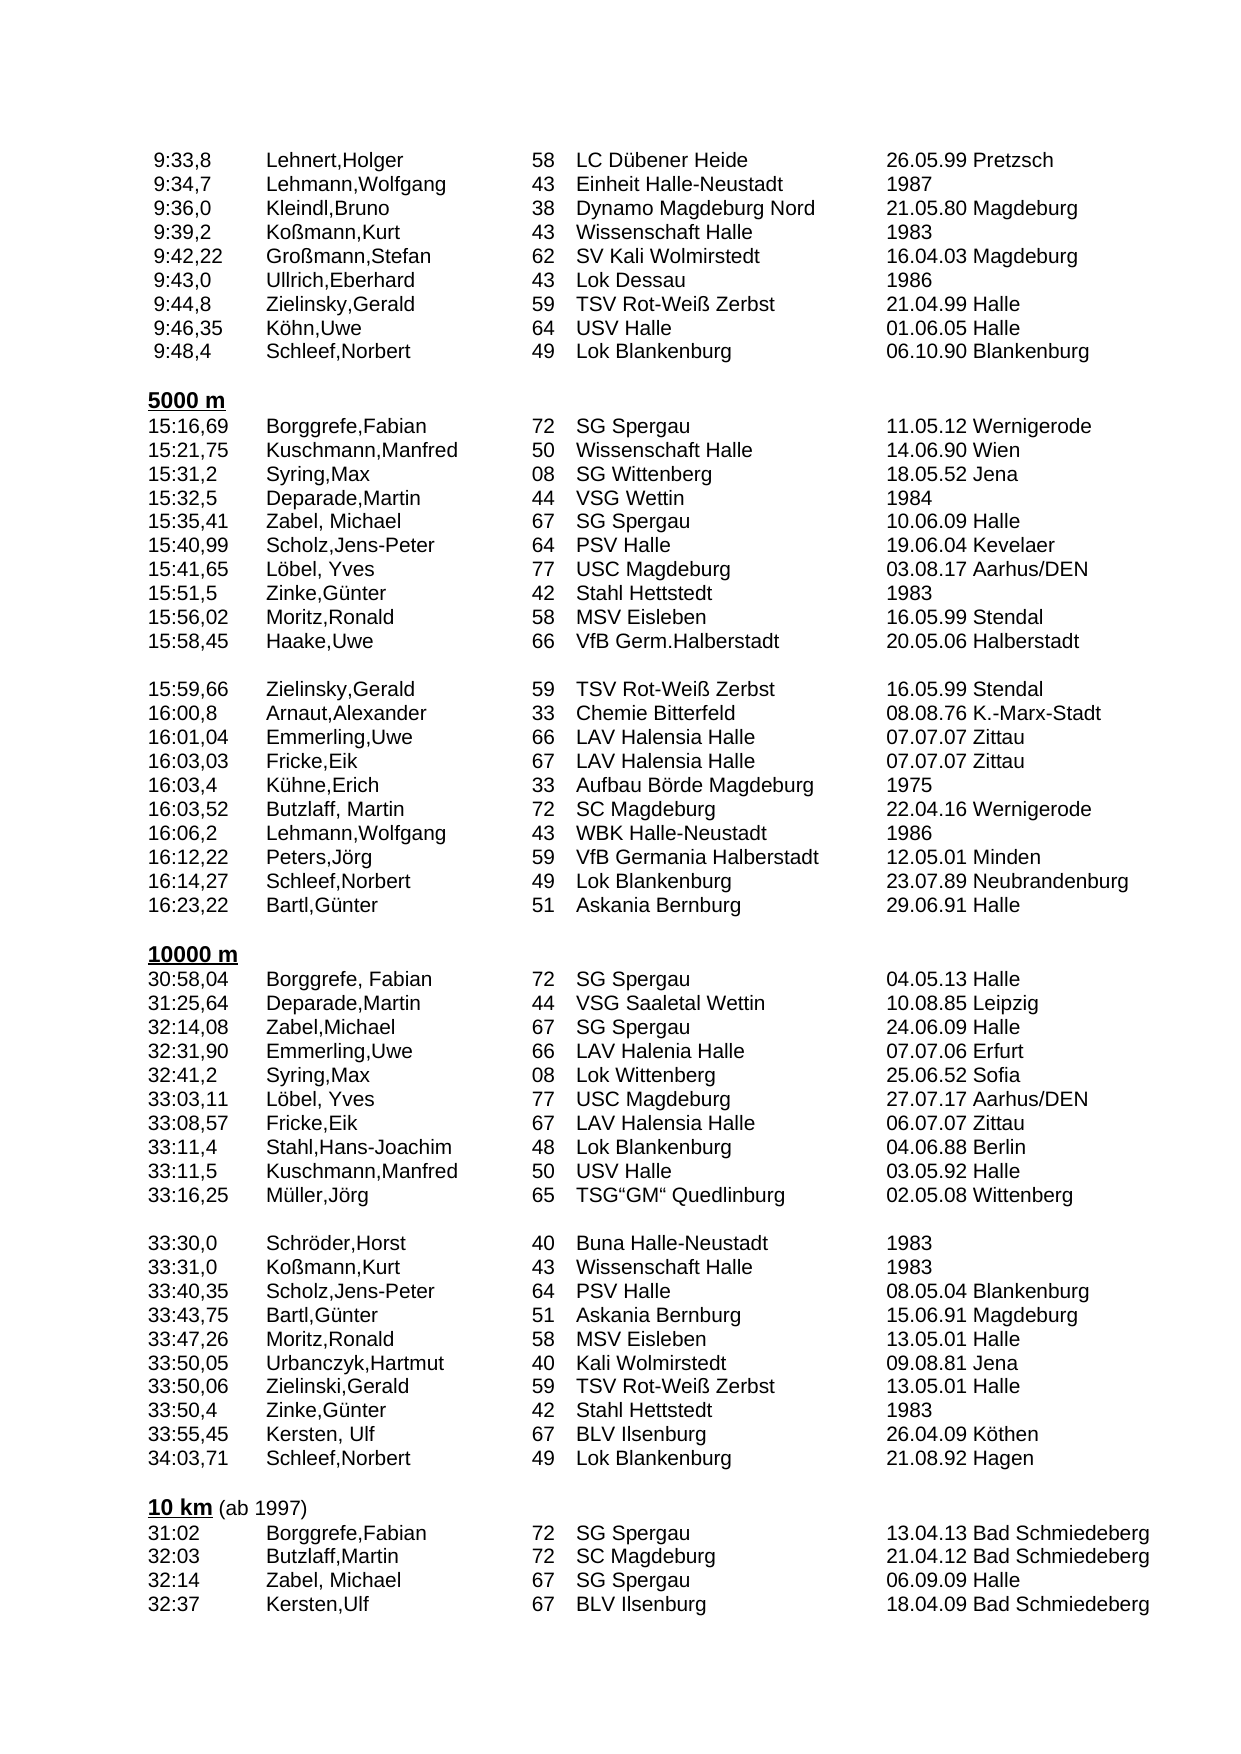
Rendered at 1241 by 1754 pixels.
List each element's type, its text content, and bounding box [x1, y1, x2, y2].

text 9:36,0 Kleindl,Bruno 38 Dynamo Magdeburg Nord 21.05.80 Magdeburg [148, 196, 1237, 219]
text 32:37 Kersten,Ulf 67 BLV Ilsenburg 18.04.09 Bad Schmiedeberg [148, 1592, 1237, 1616]
text 32:31,90 Emmerling,Uwe 66 LAV Halenia Halle 07.07.06 Erfurt [148, 1039, 1237, 1063]
text 32:14,08 Zabel,Michael 67 SG Spergau 24.06.09 Halle [148, 1015, 1237, 1039]
text 33:11,5 Kuschmann,Manfred 50 USV Halle 03.05.92 Halle [148, 1159, 1237, 1183]
text 32:03 Butzlaff,Martin 72 SC Magdeburg 21.04.12 Bad Schmiedeberg [148, 1544, 1237, 1568]
text 15:31,2 Syring,Max 08 SG Wittenberg 18.05.52 Jena [148, 461, 1237, 485]
text 32:14 Zabel, Michael 67 SG Spergau 06.09.09 Halle [148, 1568, 1237, 1592]
text 34:03,71 Schleef,Norbert 49 Lok Blankenburg 21.08.92 Hagen [148, 1446, 1237, 1470]
text 9:44,8 Zielinsky,Gerald 59 TSV Rot-Weiß Zerbst 21.04.99 Halle [148, 291, 1237, 315]
text 16:23,22 Bartl,Günter 51 Askania Bernburg 29.06.91 Halle [148, 893, 1237, 917]
text 33:16,25 Müller,Jörg 65 TSG“GM“ Quedlinburg 02.05.08 Wittenberg [148, 1183, 1237, 1207]
text 15:40,99 Scholz,Jens-Peter 64 PSV Halle 19.06.04 Kevelaer [148, 533, 1237, 557]
text 33:47,26 Moritz,Ronald 58 MSV Eisleben 13.05.01 Halle [148, 1326, 1237, 1350]
text 15:59,66 Zielinsky,Gerald 59 TSV Rot-Weiß Zerbst 16.05.99 Stendal [148, 677, 1237, 701]
text 33:50,05 Urbanczyk,Hartmut 40 Kali Wolmirstedt 09.08.81 Jena [148, 1350, 1237, 1374]
text 16:00,8 Arnaut,Alexander 33 Chemie Bitterfeld 08.08.76 K.-Marx-Stadt [148, 701, 1237, 725]
text 16:01,04 Emmerling,Uwe 66 LAV Halensia Halle 07.07.07 Zittau [148, 725, 1237, 749]
text 33:08,57 Fricke,Eik 67 LAV Halensia Halle 06.07.07 Zittau [148, 1111, 1237, 1135]
text 9:43,0 Ullrich,Eberhard 43 Lok Dessau 1986 [148, 267, 1237, 291]
text 16:06,2 Lehmann,Wolfgang 43 WBK Halle-Neustadt 1986 [148, 821, 1237, 845]
text 10000 m [148, 941, 1237, 967]
text 15:41,65 Löbel, Yves 77 USC Magdeburg 03.08.17 Aarhus/DEN [148, 557, 1237, 581]
text 9:34,7 Lehmann,Wolfgang 43 Einheit Halle-Neustadt 1987 [148, 172, 1237, 196]
text 33:50,06 Zielinski,Gerald 59 TSV Rot-Weiß Zerbst 13.05.01 Halle [148, 1374, 1237, 1398]
text 9:48,4 Schleef,Norbert 49 Lok Blankenburg 06.10.90 Blankenburg [148, 339, 1237, 363]
text 9:33,8 Lehnert,Holger 58 LC Dübener Heide 26.05.99 Pretzsch [148, 148, 1237, 172]
text 5000 m [148, 387, 1237, 413]
text 15:35,41 Zabel, Michael 67 SG Spergau 10.06.09 Halle [148, 509, 1237, 533]
text 31:02 Borggrefe,Fabian 72 SG Spergau 13.04.13 Bad Schmiedeberg [148, 1520, 1237, 1544]
text 16:03,52 Butzlaff, Martin 72 SC Magdeburg 22.04.16 Wernigerode [148, 797, 1237, 821]
text 16:03,4 Kühne,Erich 33 Aufbau Börde Magdeburg 1975 [148, 773, 1237, 797]
text 9:46,35 Köhn,Uwe 64 USV Halle 01.06.05 Halle [148, 315, 1237, 339]
text 31:25,64 Deparade,Martin 44 VSG Saaletal Wettin 10.08.85 Leipzig [148, 991, 1237, 1015]
text 33:11,4 Stahl,Hans-Joachim 48 Lok Blankenburg 04.06.88 Berlin [148, 1135, 1237, 1159]
text 9:42,22 Großmann,Stefan 62 SV Kali Wolmirstedt 16.04.03 Magdeburg [148, 243, 1237, 267]
text 16:12,22 Peters,Jörg 59 VfB Germania Halberstadt 12.05.01 Minden [148, 845, 1237, 869]
text 15:51,5 Zinke,Günter 42 Stahl Hettstedt 1983 [148, 581, 1237, 605]
text 15:32,5 Deparade,Martin 44 VSG Wettin 1984 [148, 485, 1237, 509]
text 32:41,2 Syring,Max 08 Lok Wittenberg 25.06.52 Sofia [148, 1063, 1237, 1087]
text 33:40,35 Scholz,Jens-Peter 64 PSV Halle 08.05.04 Blankenburg [148, 1278, 1237, 1302]
text 16:14,27 Schleef,Norbert 49 Lok Blankenburg 23.07.89 Neubrandenburg [148, 869, 1237, 893]
text 33:55,45 Kersten, Ulf 67 BLV Ilsenburg 26.04.09 Köthen [148, 1422, 1237, 1446]
text 15:58,45 Haake,Uwe 66 VfB Germ.Halberstadt 20.05.06 Halberstadt [148, 629, 1237, 653]
text 15:21,75 Kuschmann,Manfred 50 Wissenschaft Halle 14.06.90 Wien [148, 437, 1237, 461]
text 15:16,69 Borggrefe,Fabian 72 SG Spergau 11.05.12 Wernigerode [148, 413, 1237, 437]
text 33:03,11 Löbel, Yves 77 USC Magdeburg 27.07.17 Aarhus/DEN [148, 1087, 1237, 1111]
text 33:43,75 Bartl,Günter 51 Askania Bernburg 15.06.91 Magdeburg [148, 1302, 1237, 1326]
text 33:50,4 Zinke,Günter 42 Stahl Hettstedt 1983 [148, 1398, 1237, 1422]
text 16:03,03 Fricke,Eik 67 LAV Halensia Halle 07.07.07 Zittau [148, 749, 1237, 773]
text 15:56,02 Moritz,Ronald 58 MSV Eisleben 16.05.99 Stendal [148, 605, 1237, 629]
text 9:39,2 Koßmann,Kurt 43 Wissenschaft Halle 1983 [148, 219, 1237, 243]
text 33:30,0 Schröder,Horst 40 Buna Halle-Neustadt 1983 [148, 1231, 1237, 1254]
text 33:31,0 Koßmann,Kurt 43 Wissenschaft Halle 1983 [148, 1254, 1237, 1278]
text 10 km (ab 1997) [148, 1494, 1237, 1520]
text 30:58,04 Borggrefe, Fabian 72 SG Spergau 04.05.13 Halle [148, 967, 1237, 991]
